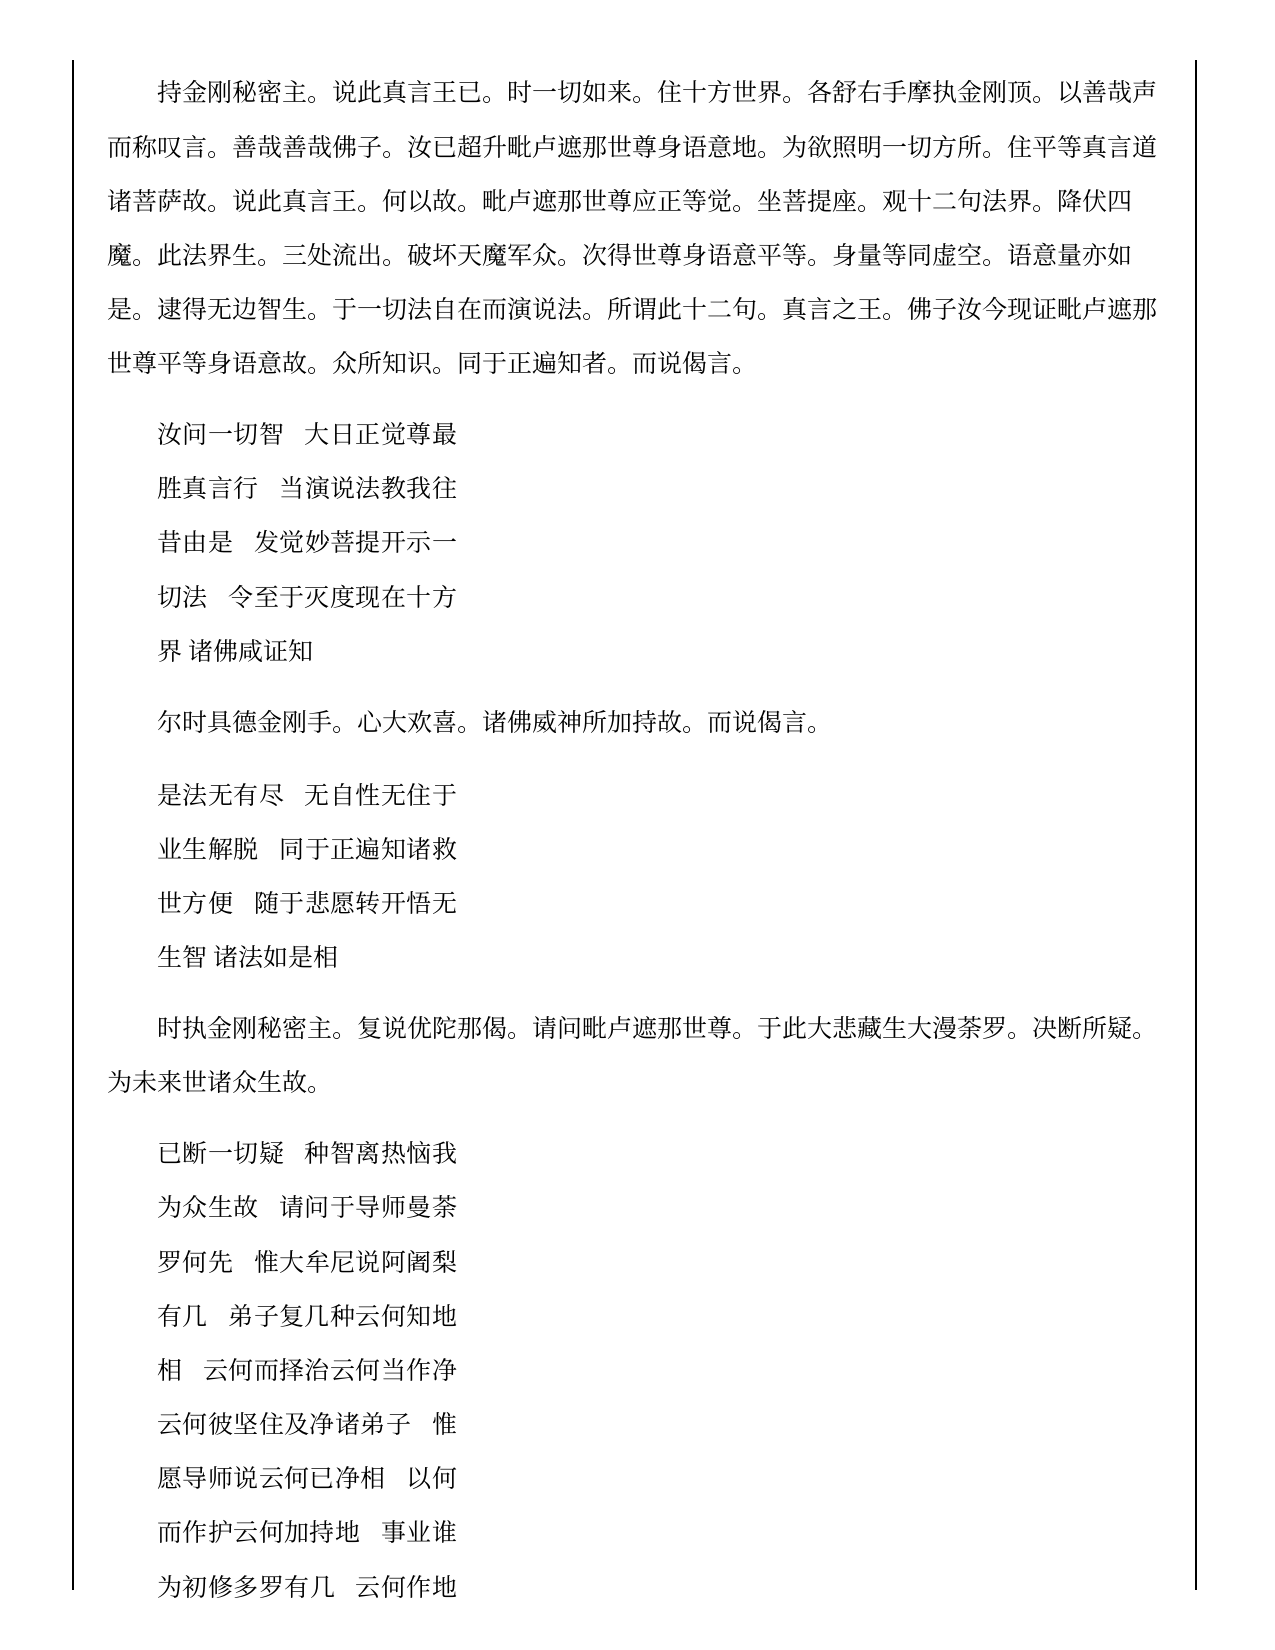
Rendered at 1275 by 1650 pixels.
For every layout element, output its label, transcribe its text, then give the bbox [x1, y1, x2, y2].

text 尔时具德金刚手。心大欢喜。诸佛威神所加持故。而说偈言。 [157, 702, 1195, 738]
text 时执金刚秘密主。复说优陀那偈。请问毗卢遮那世尊。于此大悲藏生大漫荼罗。决断所疑。为未来世诸众生故。 [107, 1009, 1159, 1099]
text 汝问一切智 大日正觉尊最胜真言行 当演说法教我往昔由是 发觉妙菩提开示一切法 令至于灭度现在十方界 诸佛咸证知 [157, 415, 458, 667]
text 持金刚秘密主。说此真言王已。时一切如来。住十方世界。各舒右手摩执金刚顶。以善哉声而称叹言。善哉善哉佛子。汝已超升毗卢遮那世尊身语意地。为欲照明一切方所。住平等真言道诸菩萨故。说此真言王。何以故。毗卢遮那世尊应正等觉。坐菩提座。观十二句法界。降伏四 魔。此法界生。三处流出。破坏天魔军众。次得世尊身语意平等。身量等同虚空。语意量亦如 是。逮得无边智生。于一切法自在而演说法。所谓此十二句。真言之王。佛子汝今现证毗卢遮那世尊平等身语意故。众所知识。同于正遍知者。而说偈言。 [107, 73, 1159, 380]
text 是法无有尽 无自性无住于业生解脱 同于正遍知诸救世方便 随于悲愿转开悟无生智 诸法如是相 [157, 775, 458, 974]
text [157, 1134, 458, 1603]
